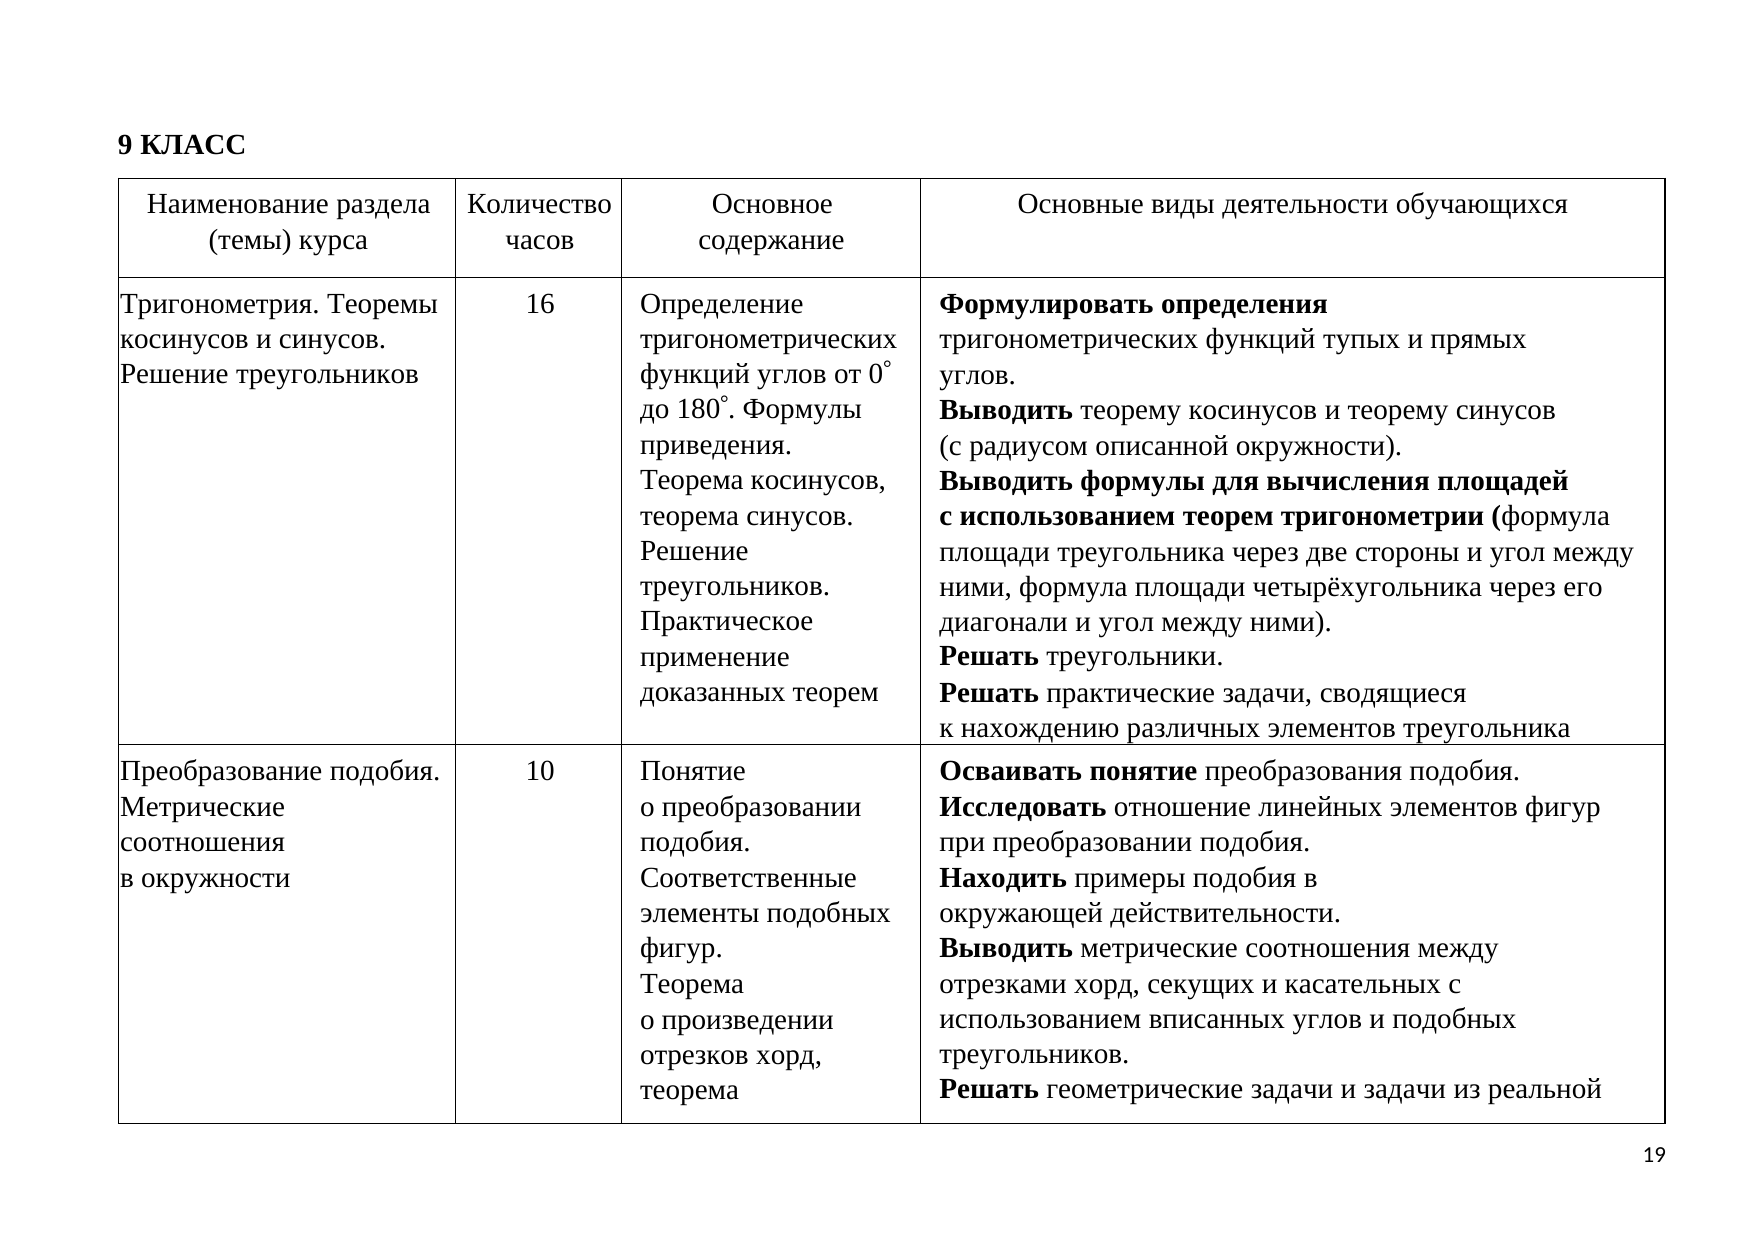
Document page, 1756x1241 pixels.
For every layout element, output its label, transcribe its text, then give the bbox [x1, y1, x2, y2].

table_cell Определение тригонометрических функций углов от 0 до 180. Формулы приведения. Теорема косинусов, теорема синусов. Решение треугольников. Практическое применение доказанных теорем [622, 278, 920, 744]
subtitle КЛАСС [118, 127, 1693, 161]
table_cell 10 [456, 745, 621, 1122]
table_cell 16 [456, 278, 621, 744]
table_cell Формулировать определения тригонометрических функций тупых и прямых углов. Выводить теорему косинусов и теорему синусов (с радиусом описанной окружности). Выводить формулы для вычисления площадей с использованием теорем тригонометрии (формула площади треугольника через две стороны и угол между ними, формула площади четырёхугольника через его диагонали и угол между ними). Решать треугольники. Решать практические задачи, сводящиеся к нахождению различных элементов треугольника [921, 278, 1664, 744]
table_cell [119, 745, 455, 1122]
table_cell Тригонометрия. Теоремы косинусов и синусов. Решение треугольников [119, 278, 455, 744]
table_header Наименование раздела (темы) курса [119, 179, 455, 277]
table_header Количество часов [456, 179, 621, 277]
table_header Основное содержание [622, 179, 920, 277]
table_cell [921, 745, 1664, 1122]
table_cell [622, 745, 920, 1122]
table_header Основные виды деятельности обучающихся [921, 179, 1664, 277]
